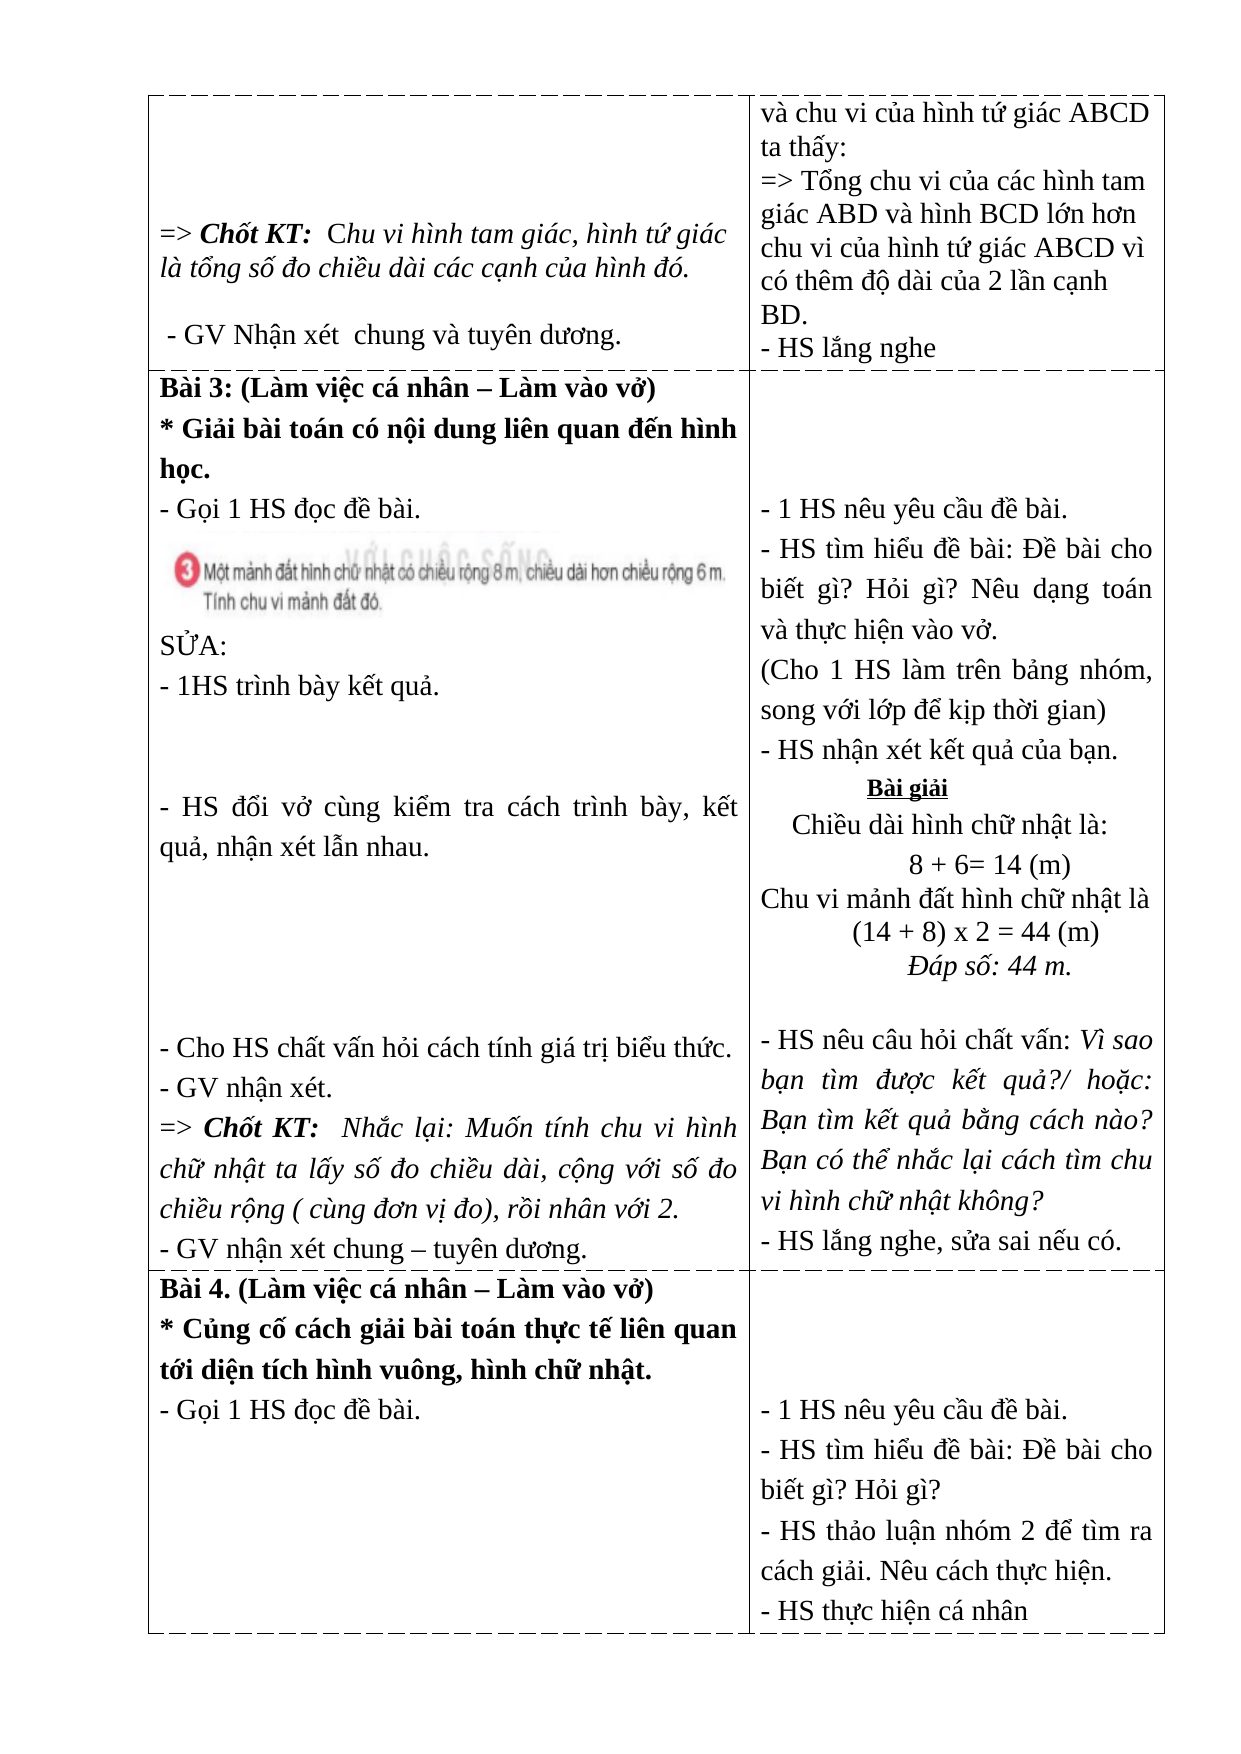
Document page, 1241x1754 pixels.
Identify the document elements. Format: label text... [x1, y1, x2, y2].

table_cell Bài 3: (Làm việc cá nhân – Làm vào vở) * Giải bài toán có nội dung liên quan đến hình học. - Gọi 1 HS đọc đề bài. SỬA: - 1HS trình bày kết quả. - HS đổi vở cùng kiểm tra cách trình bày, kết quả, nhận xét lẫn nhau. - Cho HS chất vấn hỏi cách tính giá trị biểu thức. - GV nhận xét. => Chốt KT: Nhắc lại: Muốn tính chu vi hình chữ nhật ta lấy số đo chiều dài, cộng với số đo chiều rộng ( cùng đơn vị đo), rồi nhân với 2. - GV nhận xét chung – tuyên dương. [149, 370, 749, 1270]
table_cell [750, 95, 1164, 369]
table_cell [149, 1270, 749, 1632]
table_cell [149, 95, 749, 369]
table_cell - 1 HS nêu yêu cầu đề bài. - HS tìm hiểu đề bài: Đề bài cho biết gì? Hỏi gì? Nêu dạng toán và thực hiện vào vở. (Cho 1 HS làm trên bảng nhóm, song với lớp để kịp thời gian) - HS nhận xét kết quả của bạn. Bài giải Chiều dài hình chữ nhật là: 8 + 6= 14 (m) Chu vi mảnh đất hình chữ nhật là (14 + 8) x 2 = 44 (m) Đáp số: 44 m. - HS nêu câu hỏi chất vấn: Vì sao bạn tìm được kết quả?/ hoặc: Bạn tìm kết quả bằng cách nào?Bạn có thể nhắc lại cách tìm chu vi hình chữ nhật không? - HS lắng nghe, sửa sai nếu có. [750, 370, 1164, 1270]
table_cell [750, 1270, 1164, 1632]
picture [159, 531, 728, 623]
